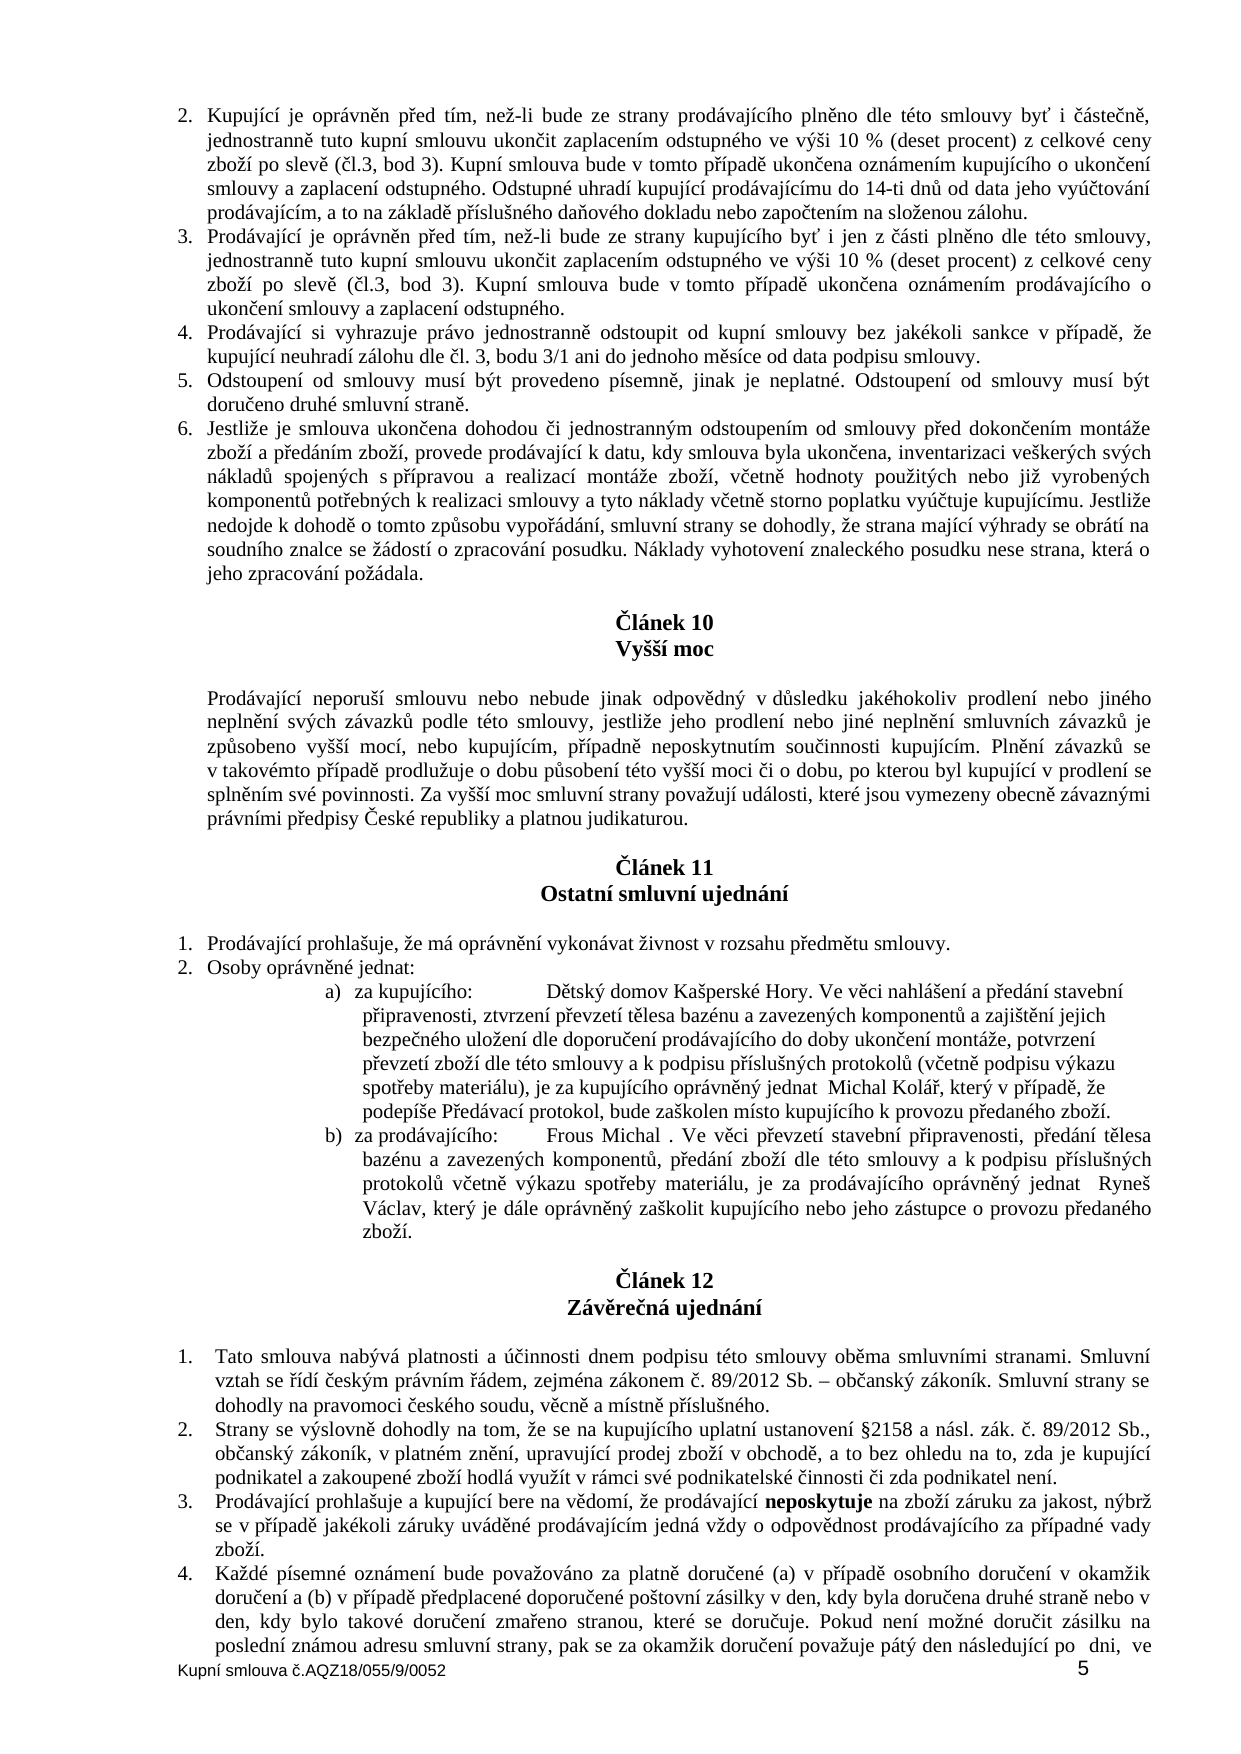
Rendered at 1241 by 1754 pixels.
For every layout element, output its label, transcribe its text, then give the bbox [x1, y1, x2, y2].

list Jestliže je smlouva ukončena dohodou či jednostranným odstoupením od smlouvy před dokončením montáže zboží a předáním zboží, provede prodávající k datu, kdy smlouva byla ukončena, inventarizaci veškerých svých nákladů spojených s přípravou a realizací montáže zboží, včetně hodnoty použitých nebo již vyrobených komponentů potřebných k realizaci smlouvy a tyto náklady včetně storno poplatku vyúčtuje kupujícímu. Jestliže nedojde k dohodě o tomto způsobu vypořádání, smluvní strany se dohodly, že strana mající výhrady se obrátí na soudního znalce se žádostí o zpracování posudku. Náklady vyhotovení znaleckého posudku nese strana, která o jeho zpracování požádala. [177, 416, 1152, 585]
text Prodávající neporuší smlouvu nebo nebude jinak odpovědný v důsledku jakéhokoliv prodlení nebo jiného neplnění svých závazků podle této smlouvy, jestliže jeho prodlení nebo jiné neplnění smluvních závazků je způsobeno vyšší mocí, nebo kupujícím, případně neposkytnutím součinnosti kupujícím. Plnění závazků se v takovémto případě prodlužuje o dobu působení této vyšší moci či o dobu, po kterou byl kupující v prodlení se splněním své povinnosti. Za vyšší moc smluvní strany považují události, které jsou vymezeny obecně závaznými právními předpisy České republiky a platnou judikaturou. [207, 685, 1152, 830]
subtitle Článek 12 [177, 1268, 1152, 1294]
list Tato smlouva nabývá platnosti a účinnosti dnem podpisu této smlouvy oběma smluvními stranami. Smluvní vztah se řídí českým právním řádem, zejména zákonem č. 89/2012 Sb. – občanský zákoník. Smluvní strany se dohodly na pravomoci českého soudu, věcně a místně příslušného. [177, 1344, 1152, 1417]
list Prodávající prohlašuje a kupující bere na vědomí, že prodávající neposkytuje na zboží záruku za jakost, nýbrž se v případě jakékoli záruky uváděné prodávajícím jedná vždy o odpovědnost prodávajícího za případné vady zboží. [177, 1489, 1152, 1561]
list Prodávající je oprávněn před tím, než-li bude ze strany kupujícího byť i jen z části plněno dle této smlouvy, jednostranně tuto kupní smlouvu ukončit zaplacením odstupného ve výši 10 % (deset procent) z celkové ceny zboží po slevě (čl.3, bod 3). Kupní smlouva bude v tomto případě ukončena oznámením prodávajícího o ukončení smlouvy a zaplacení odstupného. [177, 224, 1152, 320]
subtitle Článek 10 [177, 609, 1152, 635]
list Odstoupení od smlouvy musí být provedeno písemně, jinak je neplatné. Odstoupení od smlouvy musí být doručeno druhé smluvní straně. [177, 368, 1152, 416]
list Prodávající prohlašuje, že má oprávnění vykonávat živnost v rozsahu předmětu smlouvy. [177, 931, 1152, 955]
list Kupující je oprávněn před tím, než-li bude ze strany prodávajícího plněno dle této smlouvy byť i částečně, jednostranně tuto kupní smlouvu ukončit zaplacením odstupného ve výši 10 % (deset procent) z celkové ceny zboží po slevě (čl.3, bod 3). Kupní smlouva bude v tomto případě ukončena oznámením kupujícího o ukončení smlouvy a zaplacení odstupného. Odstupné uhradí kupující prodávajícímu do 14-ti dnů od data jeho vyúčtování prodávajícím, a to na základě příslušného daňového dokladu nebo započtením na složenou zálohu. [177, 103, 1152, 224]
subtitle Závěrečná ujednání [177, 1294, 1152, 1320]
list za prodávajícího: Frous Michal . Ve věci převzetí stavební připravenosti, předání tělesa bazénu a zavezených komponentů, předání zboží dle této smlouvy a k podpisu příslušných protokolů včetně výkazu spotřeby materiálu, je za prodávajícího oprávněný jednat Ryneš Václav, který je dále oprávněný zaškolit kupujícího nebo jeho zástupce o provozu předaného zboží. [325, 1123, 1152, 1243]
text Vyšší moc [177, 635, 1152, 661]
subtitle Ostatní smluvní ujednání [177, 880, 1152, 907]
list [177, 1561, 1152, 1657]
list Strany se výslovně dohodly na tom, že se na kupujícího uplatní ustanovení §2158 a násl. zák. č. 89/2012 Sb., občanský zákoník, v platném znění, upravující prodej zboží v obchodě, a to bez ohledu na to, zda je kupující podnikatel a zakoupené zboží hodlá využít v rámci své podnikatelské činnosti či zda podnikatel není. [177, 1417, 1152, 1489]
list Prodávající si vyhrazuje právo jednostranně odstoupit od kupní smlouvy bez jakékoli sankce v případě, že kupující neuhradí zálohu dle čl. 3, bodu 3/1 ani do jednoho měsíce od data podpisu smlouvy. [177, 320, 1152, 368]
list za kupujícího: Dětský domov Kašperské Hory. Ve věci nahlášení a předání stavební připravenosti, ztvrzení převzetí tělesa bazénu a zavezených komponentů a zajištění jejich bezpečného uložení dle doporučení prodávajícího do doby ukončení montáže, potvrzení převzetí zboží dle této smlouvy a k podpisu příslušných protokolů (včetně podpisu výkazu spotřeby materiálu), je za kupujícího oprávněný jednat Michal Kolář, který v případě, že podepíše Předávací protokol, bude zaškolen místo kupujícího k provozu předaného zboží. [325, 979, 1152, 1123]
list Osoby oprávněné jednat: [177, 955, 1152, 979]
subtitle Článek 11 [177, 854, 1152, 880]
